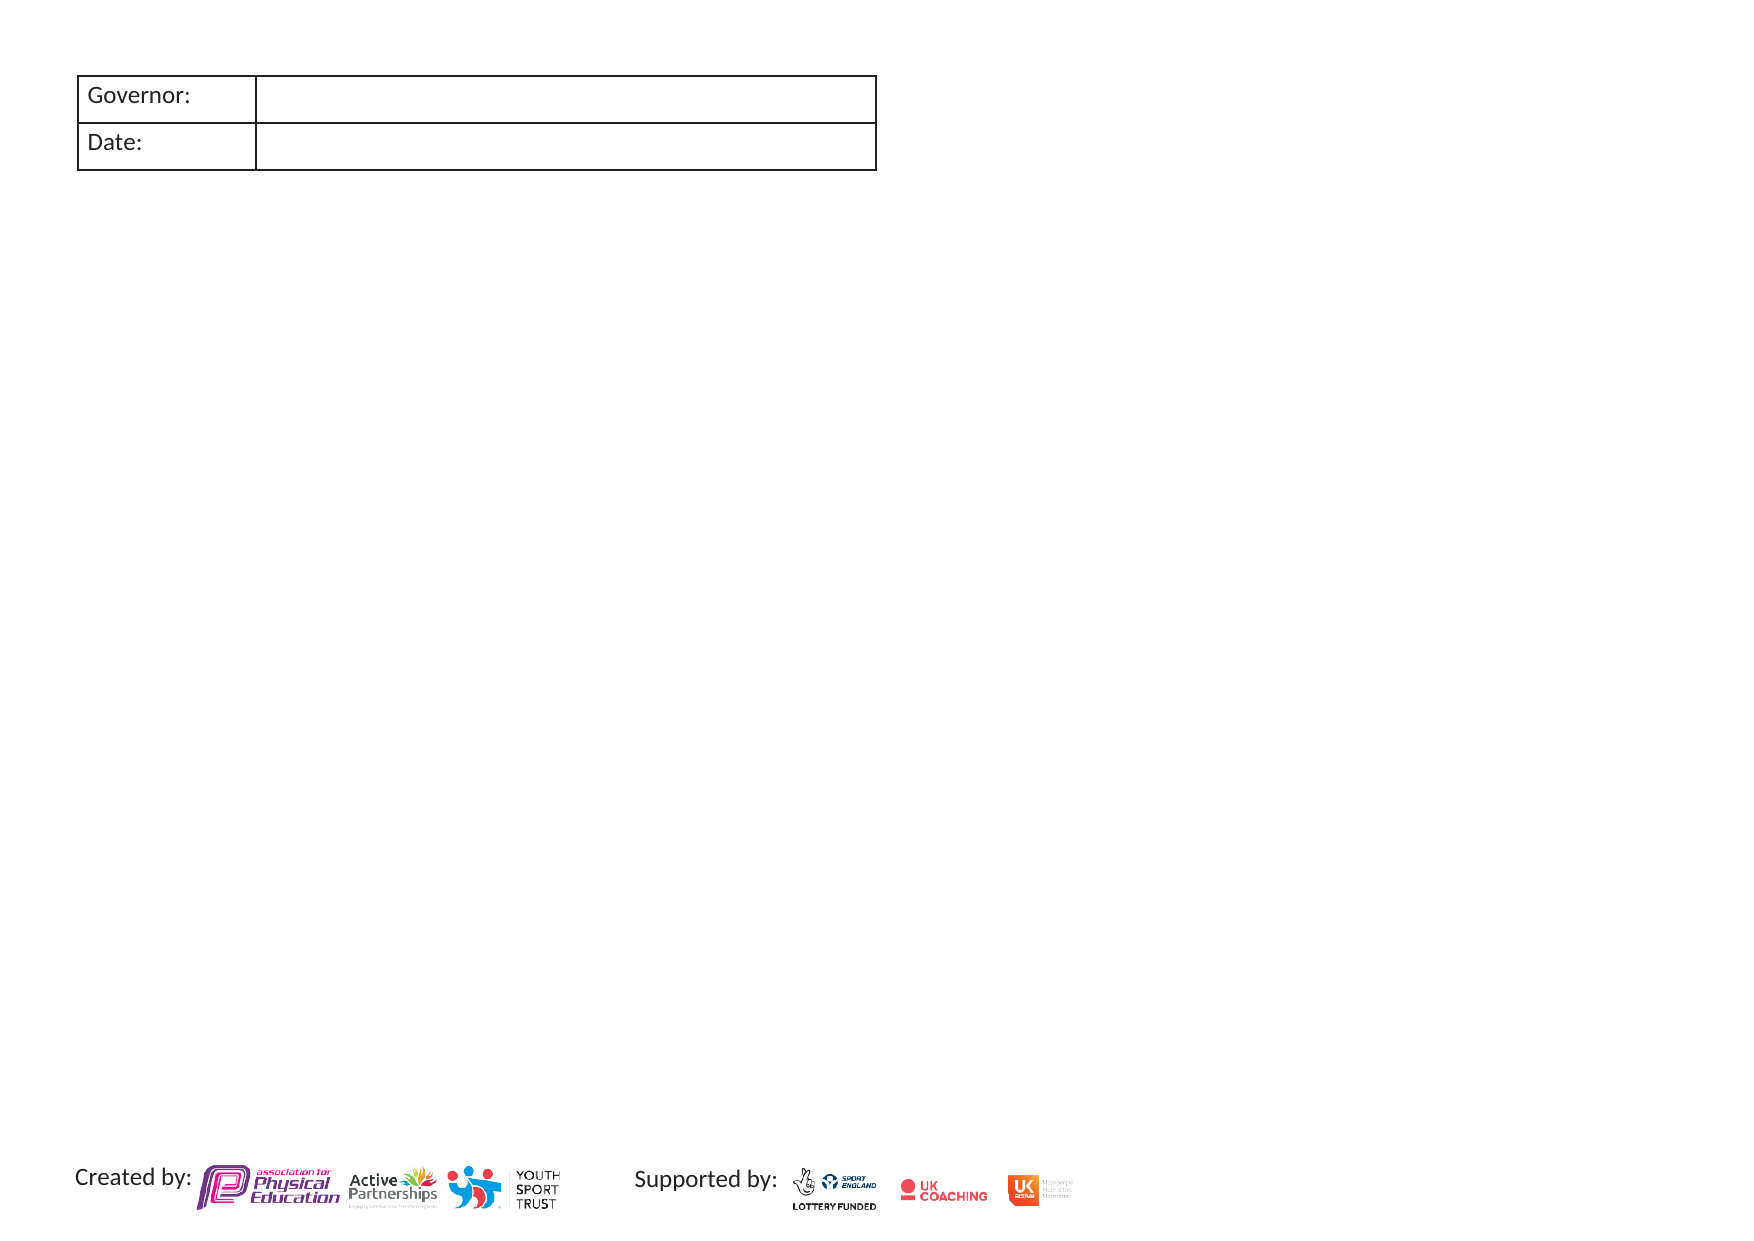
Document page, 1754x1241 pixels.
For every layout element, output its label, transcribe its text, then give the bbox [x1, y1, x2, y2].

table_cell [257, 124, 875, 169]
picture [1008, 1174, 1073, 1206]
table_cell Governor: [79, 77, 255, 122]
picture [793, 1168, 876, 1210]
picture [196, 1165, 560, 1210]
table_cell Date: [79, 124, 255, 169]
picture [920, 1181, 987, 1201]
table_cell [257, 77, 875, 122]
